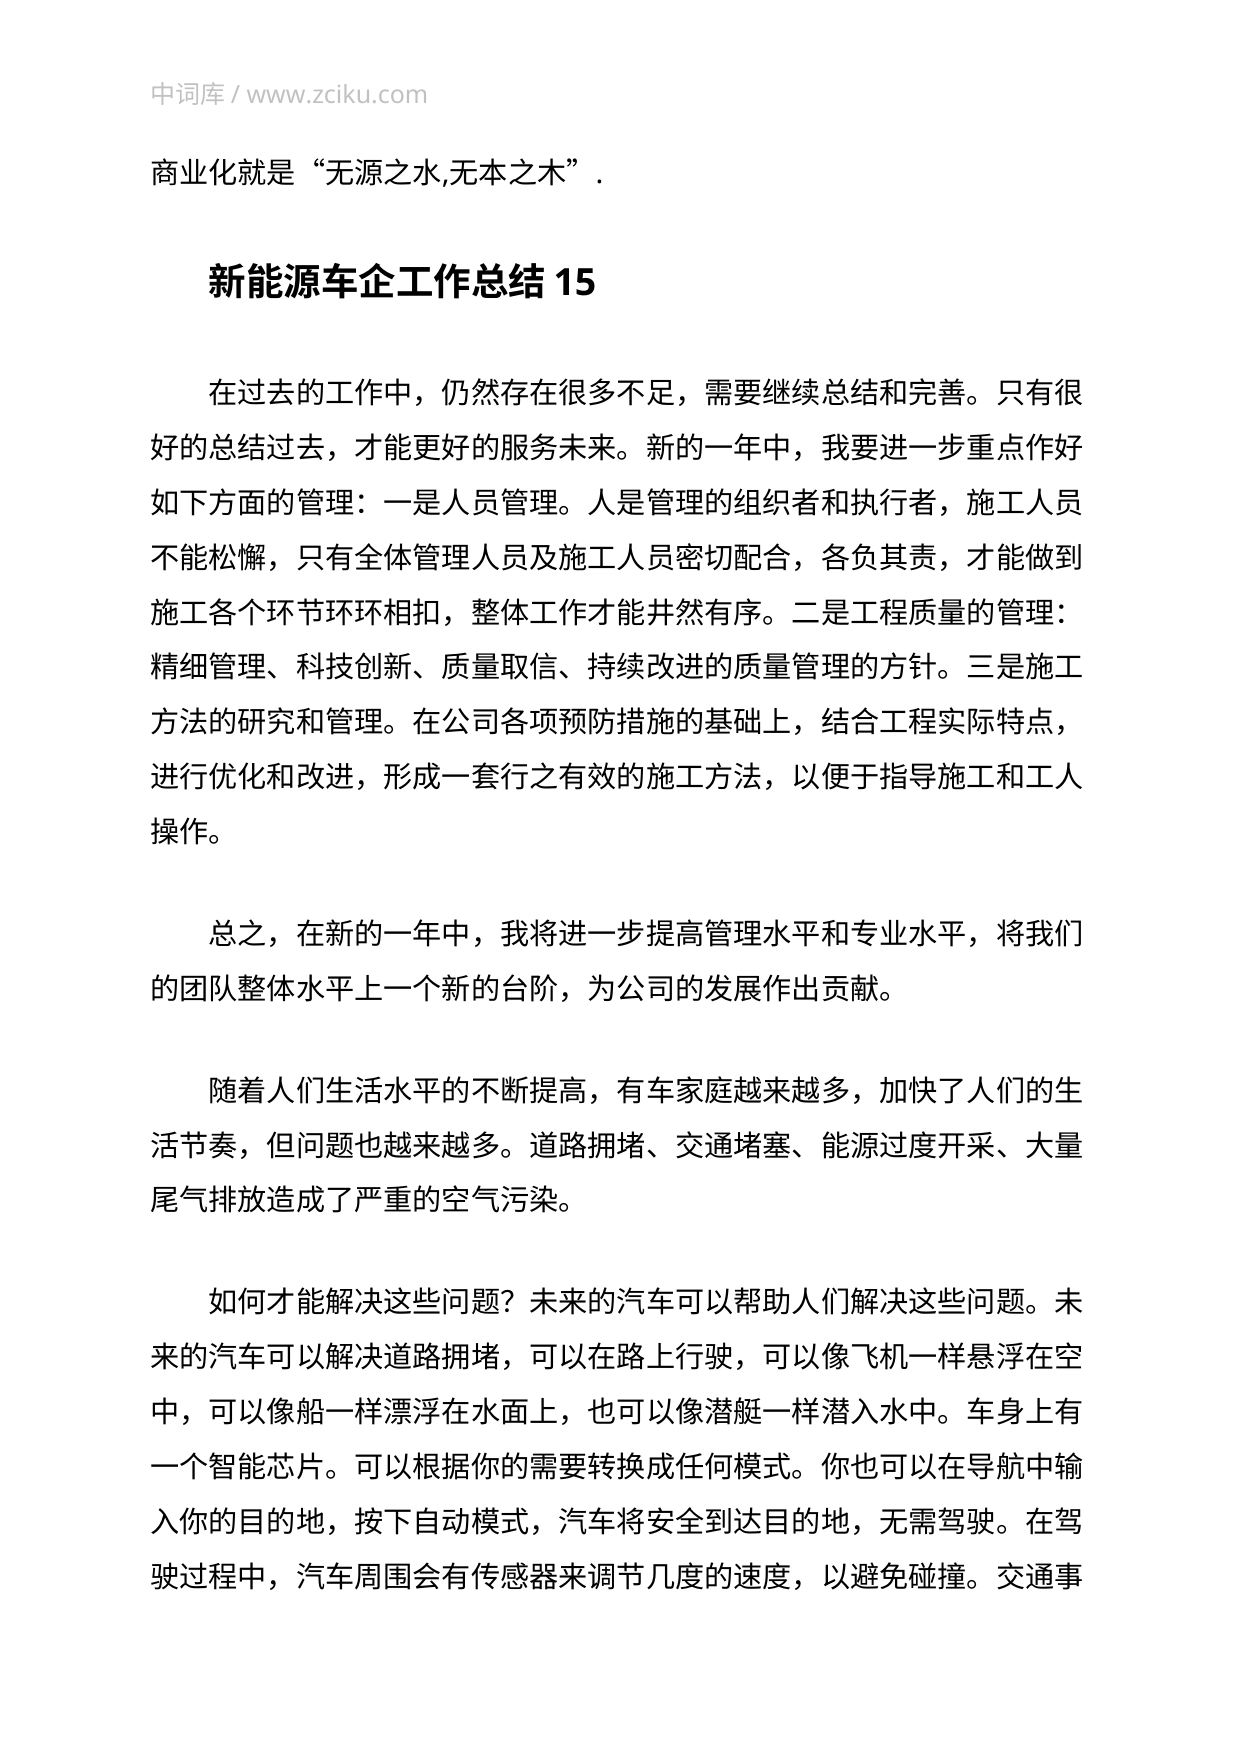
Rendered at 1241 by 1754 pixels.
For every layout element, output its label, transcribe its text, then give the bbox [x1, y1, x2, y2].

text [150, 150, 1090, 192]
text 在过去的工作中，仍然存在很多不足，需要继续总结和完善。只有很好的总结过去，才能更好的服务未来。新的一年中，我要进一步重点作好如下方面的管理：一是人员管理。人是管理的组织者和执行者，施工人员不能松懈，只有全体管理人员及施工人员密切配合，各负其责，才能做到施工各个环节环环相扣，整体工作才能井然有序。二是工程质量的管理：精细管理、科技创新、质量取信、持续改进的质量管理的方针。三是施工方法的研究和管理。在公司各项预防措施的基础上，结合工程实际特点，进行优化和改进，形成一套行之有效的施工方法，以便于指导施工和工人操作。 [150, 369, 1090, 851]
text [150, 1279, 1090, 1596]
text 新能源车企工作总结15 [150, 252, 1090, 306]
text 总之，在新的一年中，我将进一步提高管理水平和专业水平，将我们的团队整体水平上一个新的台阶，为公司的发展作出贡献。 [150, 911, 1090, 1008]
text 随着人们生活水平的不断提高，有车家庭越来越多，加快了人们的生活节奏，但问题也越来越多。道路拥堵、交通堵塞、能源过度开采、大量尾气排放造成了严重的空气污染。 [150, 1067, 1090, 1219]
